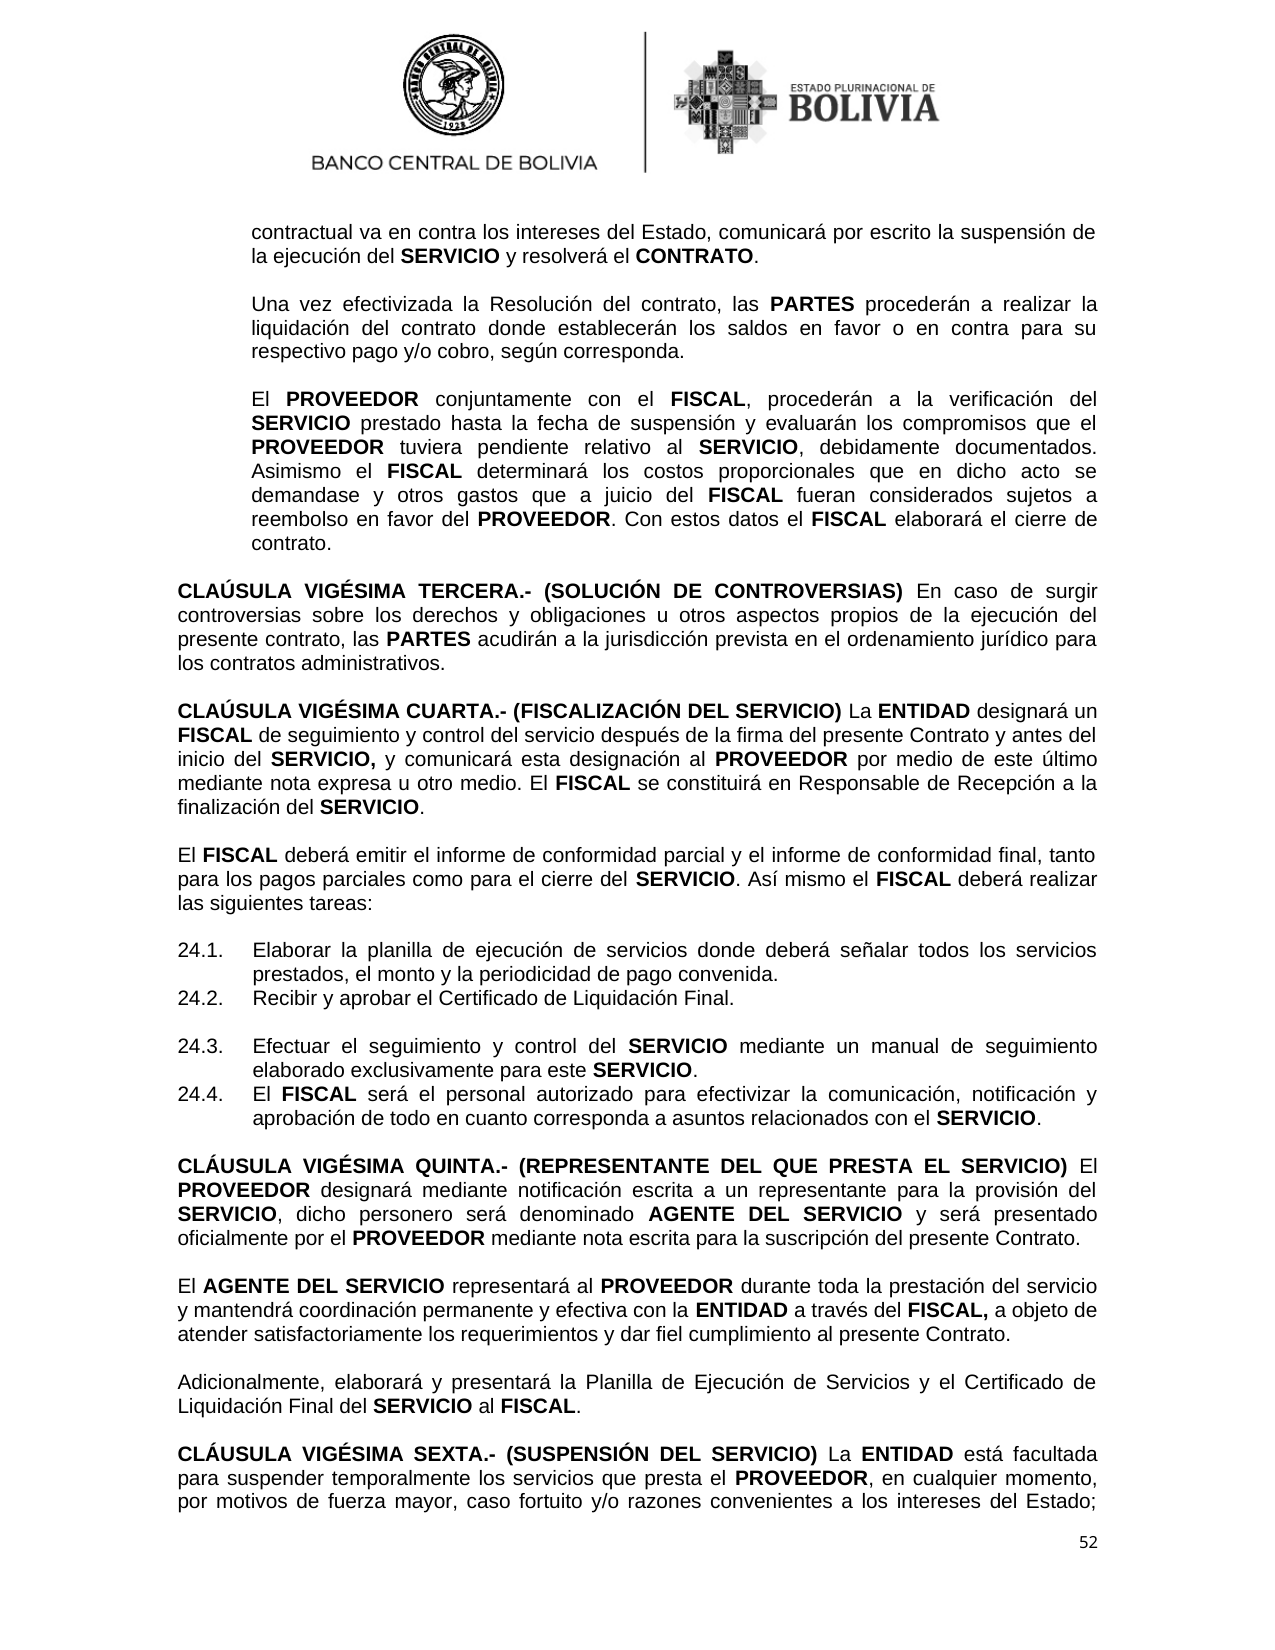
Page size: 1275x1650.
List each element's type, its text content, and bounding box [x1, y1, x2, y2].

text El PROVEEDOR conjuntamente con el FISCAL, procederán a la verificación del SERVICIO prestado hasta la fecha de suspensión y evaluarán los compromisos que el PROVEEDOR tuviera pendiente relativo al SERVICIO, debidamente documentados. Asimismo el FISCAL determinará los costos proporcionales que en dicho acto se demandase y otros gastos que a juicio del FISCAL fueran considerados sujetos a reembolso en favor del PROVEEDOR. Con estos datos el FISCAL elaborará el cierre de contrato. [251, 387, 1098, 555]
text Una vez efectivizada la Resolución del contrato, las PARTES procederán a realizar la liquidación del contrato donde establecerán los saldos en favor o en contra para su respectivo pago y/o cobro, según corresponda. [251, 291, 1098, 363]
list Elaborar la planilla de ejecución de servicios donde deberá señalar todos los servicios prestados, el monto y la periodicidad de pago convenida. [177, 938, 1098, 986]
text Adicionalmente, elaborará y presentará la Planilla de Ejecución de Servicios y el Certificado de Liquidación Final del SERVICIO al FISCAL. [177, 1369, 1098, 1417]
list El FISCAL será el personal autorizado para efectivizar la comunicación, notificación y aprobación de todo en cuanto corresponda a asuntos relacionados con el SERVICIO. [177, 1082, 1098, 1130]
text CLAÚSULA VIGÉSIMA CUARTA.- (FISCALIZACIÓN DEL SERVICIO) La ENTIDAD designará un FISCAL de seguimiento y control del servicio después de la firma del presente Contrato y antes del inicio del SERVICIO, y comunicará esta designación al PROVEEDOR por medio de este último mediante nota expresa u otro medio. El FISCAL se constituirá en Responsable de Recepción a la finalización del SERVICIO. [177, 699, 1098, 818]
list Recibir y aprobar el Certificado de Liquidación Final. [177, 986, 1098, 1010]
list Efectuar el seguimiento y control del SERVICIO mediante un manual de seguimiento elaborado exclusivamente para este SERVICIO. [177, 1034, 1098, 1082]
text CLÁUSULA VIGÉSIMA QUINTA.- (REPRESENTANTE DEL QUE PRESTA EL SERVICIO) El PROVEEDOR designará mediante notificación escrita a un representante para la provisión del SERVICIO, dicho personero será denominado AGENTE DEL SERVICIO y será presentado oficialmente por el PROVEEDOR mediante nota escrita para la suscripción del presente Contrato. [177, 1154, 1098, 1250]
text CLAÚSULA VIGÉSIMA TERCERA.- (SOLUCIÓN DE CONTROVERSIAS) En caso de surgir controversias sobre los derechos y obligaciones u otros aspectos propios de la ejecución del presente contrato, las PARTES acudirán a la jurisdicción prevista en el ordenamiento jurídico para los contratos administrativos. [177, 579, 1098, 675]
picture [0, 1, 1271, 200]
text El AGENTE DEL SERVICIO representará al PROVEEDOR durante toda la prestación del servicio y mantendrá coordinación permanente y efectiva con la ENTIDAD a través del FISCAL, a objeto de atender satisfactoriamente los requerimientos y dar fiel cumplimiento al presente Contrato. [177, 1274, 1098, 1346]
text El FISCAL deberá emitir el informe de conformidad parcial y el informe de conformidad final, tanto para los pagos parciales como para el cierre del SERVICIO. Así mismo el FISCAL deberá realizar las siguientes tareas: [177, 842, 1098, 914]
